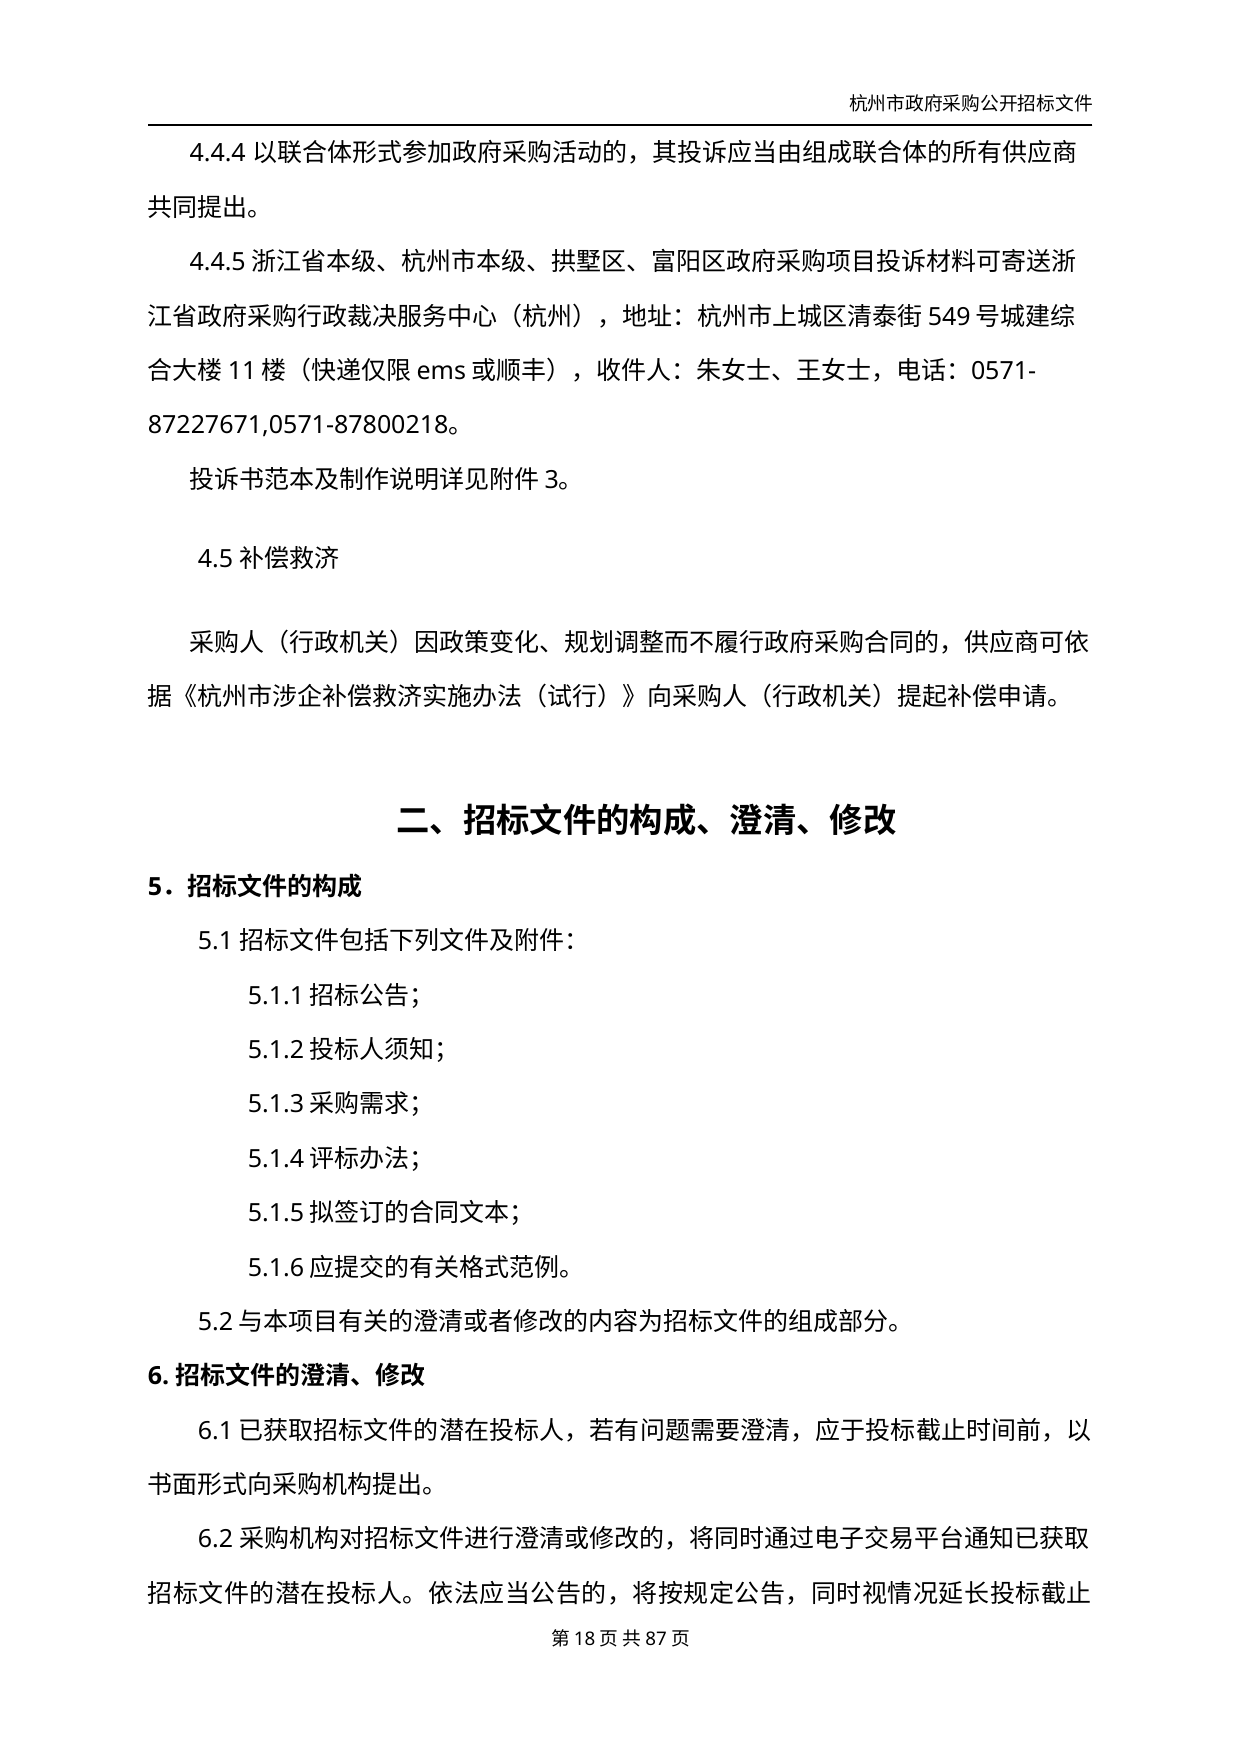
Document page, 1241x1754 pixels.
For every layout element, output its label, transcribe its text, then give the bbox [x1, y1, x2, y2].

text 4.5 补偿救济 [148, 538, 1092, 575]
text 5.1.3采购需求； [148, 1084, 1092, 1120]
text 6.1已获取招标文件的潜在投标人，若有问题需要澄清，应于投标截止时间前，以书面形式向采购机构提出。 [148, 1410, 1092, 1501]
text 5.1.6应提交的有关格式范例。 [148, 1247, 1092, 1283]
text 5.1 招标文件包括下列文件及附件： [148, 921, 1092, 957]
text 4.4.5浙江省本级、杭州市本级、拱墅区、富阳区政府采购项目投诉材料可寄送浙江省政府采购行政裁决服务中心（杭州），地址：杭州市上城区清泰街549号城建综合大楼11楼（快递仅限ems或顺丰），收件人：朱女士、王女士，电话：0571-87227671,0571-87800218。 [148, 242, 1092, 441]
text 5.2与本项目有关的澄清或者修改的内容为招标文件的组成部分。 [148, 1301, 1092, 1338]
text 4.4.4 以联合体形式参加政府采购活动的，其投诉应当由组成联合体的所有供应商共同提出。 [148, 133, 1092, 223]
text 5．招标文件的构成 [148, 866, 1092, 903]
text 5.1.5拟签订的合同文本； [148, 1193, 1092, 1229]
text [148, 1519, 1092, 1609]
text 二、招标文件的构成、澄清、修改 [148, 794, 1092, 842]
text 采购人（行政机关）因政策变化、规划调整而不履行政府采购合同的，供应商可依据《杭州市涉企补偿救济实施办法（试行）》向采购人（行政机关）提起补偿申请。 [148, 622, 1092, 713]
text 6. 招标文件的澄清、修改 [148, 1356, 1092, 1392]
text 5.1.4评标办法； [148, 1138, 1092, 1174]
text 5.1.2投标人须知； [148, 1029, 1092, 1066]
text 投诉书范本及制作说明详见附件3。 [148, 459, 1092, 495]
text 5.1.1招标公告； [148, 975, 1092, 1011]
